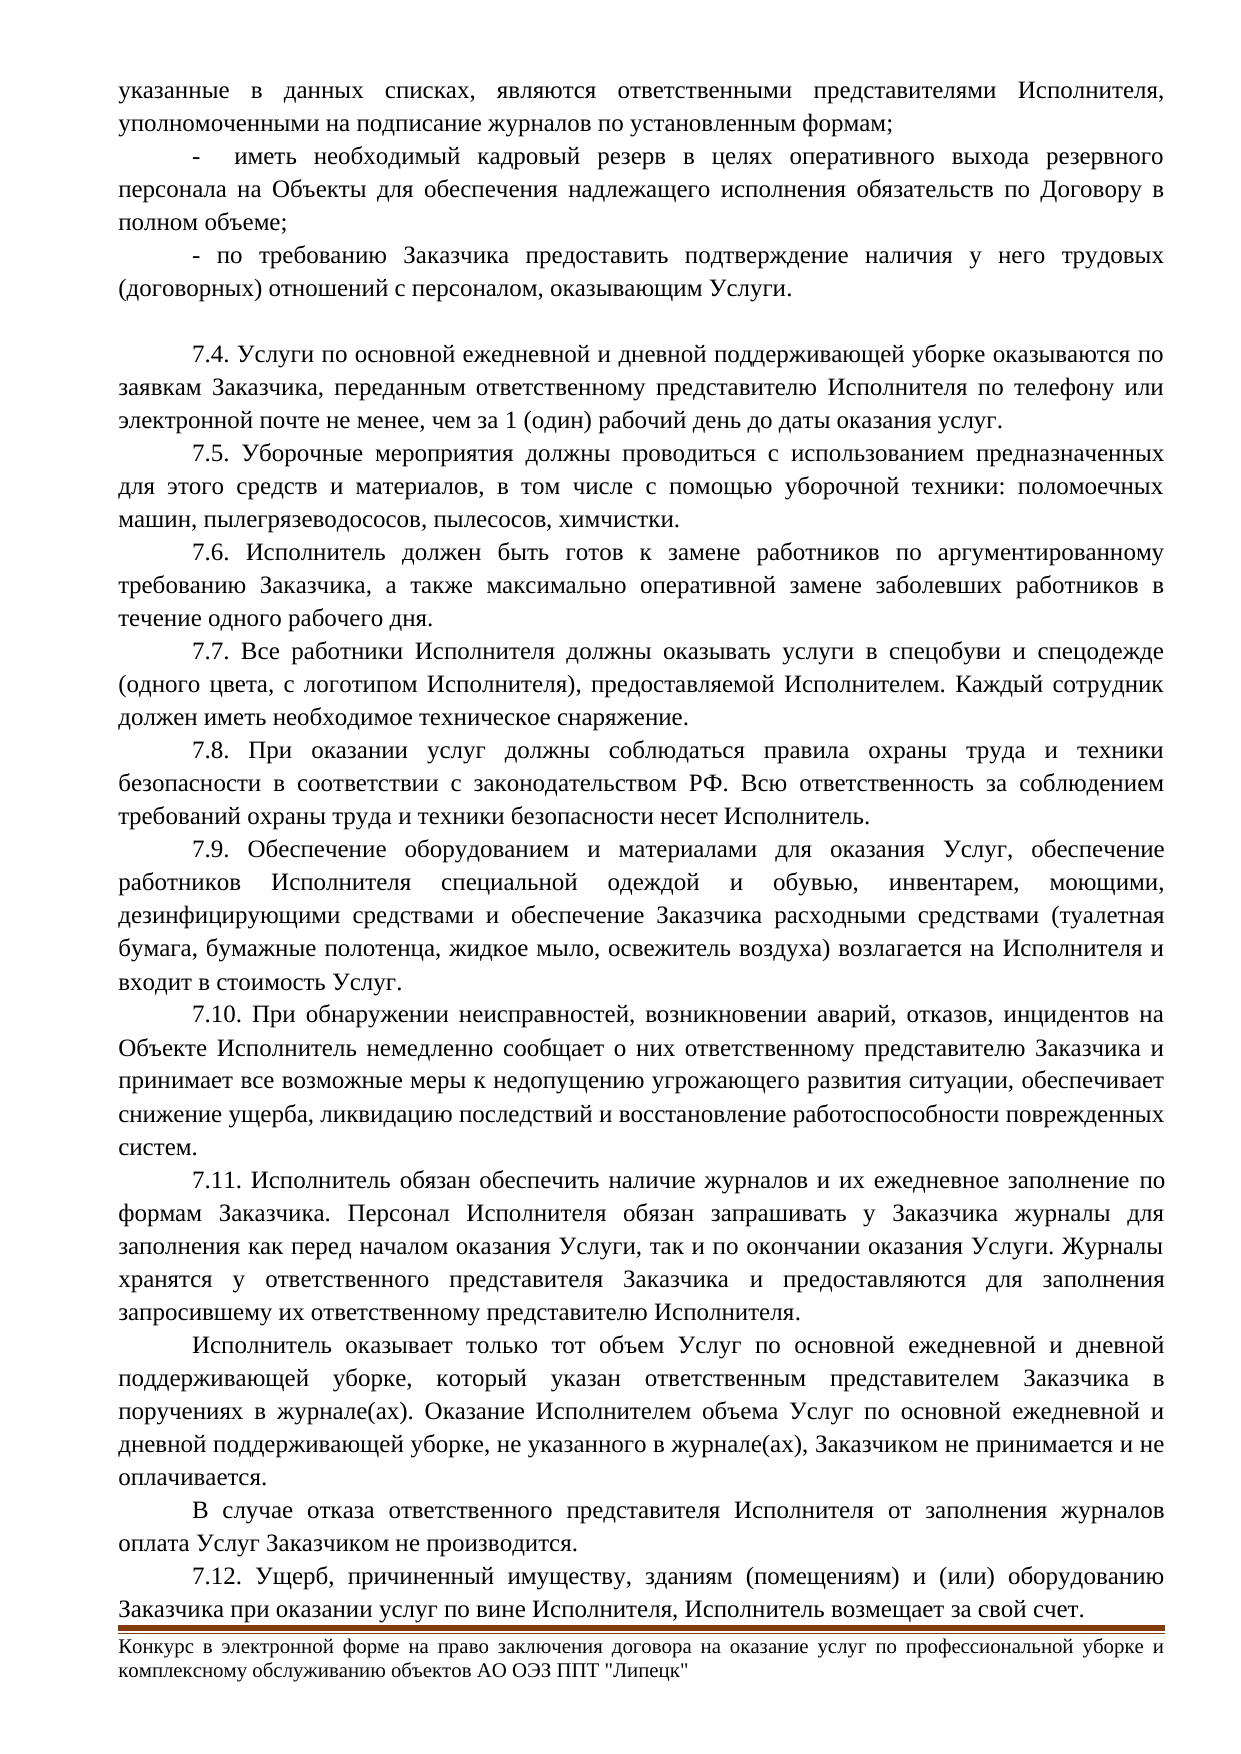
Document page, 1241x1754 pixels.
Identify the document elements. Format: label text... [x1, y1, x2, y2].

text 7.4. Услуги по основной ежедневной и дневной поддерживающей уборке оказываются по заявкам Заказчика, переданным ответственному представителю Исполнителя по телефону или электронной почте не менее, чем за 1 (один) рабочий день до даты оказания услуг. [118, 339, 1165, 434]
text 7.10. При обнаружении неисправностей, возникновении аварий, отказов, инцидентов на Объекте Исполнитель немедленно сообщает о них ответственному представителю Заказчика и принимает все возможные меры к недопущению угрожающего развития ситуации, обеспечивает снижение ущерба, ликвидацию последствий и восстановление работоспособности поврежденных систем. [118, 999, 1165, 1160]
text 7.5. Уборочные мероприятия должны проводиться с использованием предназначенных для этого средств и материалов, в том числе с помощью уборочной техники: поломоечных машин, пылегрязеводососов, пылесосов, химчистки. [118, 438, 1165, 533]
text - по требованию Заказчика предоставить подтверждение наличия у него трудовых (договорных) отношений с персоналом, оказывающим Услуги. [118, 240, 1165, 302]
text 7.11. Исполнитель обязан обеспечить наличие журналов и их ежедневное заполнение по формам Заказчика. Персонал Исполнителя обязан запрашивать у Заказчика журналы для заполнения как перед началом оказания Услуги, так и по окончании оказания Услуги. Журналы хранятся у ответственного представителя Заказчика и предоставляются для заполнения запросившему их ответственному представителю Исполнителя. [118, 1165, 1165, 1326]
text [118, 75, 1165, 137]
text - иметь необходимый кадровый резерв в целях оперативного выхода резервного персонала на Объекты для обеспечения надлежащего исполнения обязательств по Договору в полном объеме; [118, 141, 1165, 236]
text 7.8. При оказании услуг должны соблюдаться правила охраны труда и техники безопасности в соответствии с законодательством РФ. Всю ответственность за соблюдением требований охраны труда и техники безопасности несет Исполнитель. [118, 735, 1165, 830]
text 7.9. Обеспечение оборудованием и материалами для оказания Услуг, обеспечение работников Исполнителя специальной одеждой и обувью, инвентарем, моющими, дезинфицирующими средствами и обеспечение Заказчика расходными средствами (туалетная бумага, бумажные полотенца, жидкое мыло, освежитель воздуха) возлагается на Исполнителя и входит в стоимость Услуг. [118, 834, 1165, 995]
text Исполнитель оказывает только тот объем Услуг по основной ежедневной и дневной поддерживающей уборке, который указан ответственным представителем Заказчика в поручениях в журнале(ах). Оказание Исполнителем объема Услуг по основной ежедневной и дневной поддерживающей уборке, не указанного в журнале(ах), Заказчиком не принимается и не оплачивается. [118, 1330, 1165, 1491]
text 7.6. Исполнитель должен быть готов к замене работников по аргументированному требованию Заказчика, а также максимально оперативной замене заболевших работников в течение одного рабочего дня. [118, 537, 1165, 632]
text В случае отказа ответственного представителя Исполнителя от заполнения журналов оплата Услуг Заказчиком не производится. [118, 1495, 1165, 1557]
text 7.7. Все работники Исполнителя должны оказывать услуги в спецобуви и спецодежде (одного цвета, с логотипом Исполнителя), предоставляемой Исполнителем. Каждый сотрудник должен иметь необходимое техническое снаряжение. [118, 636, 1165, 731]
text 7.12. Ущерб, причиненный имуществу, зданиям (помещениям) и (или) оборудованию Заказчика при оказании услуг по вине Исполнителя, Исполнитель возмещает за свой счет. [118, 1561, 1165, 1623]
